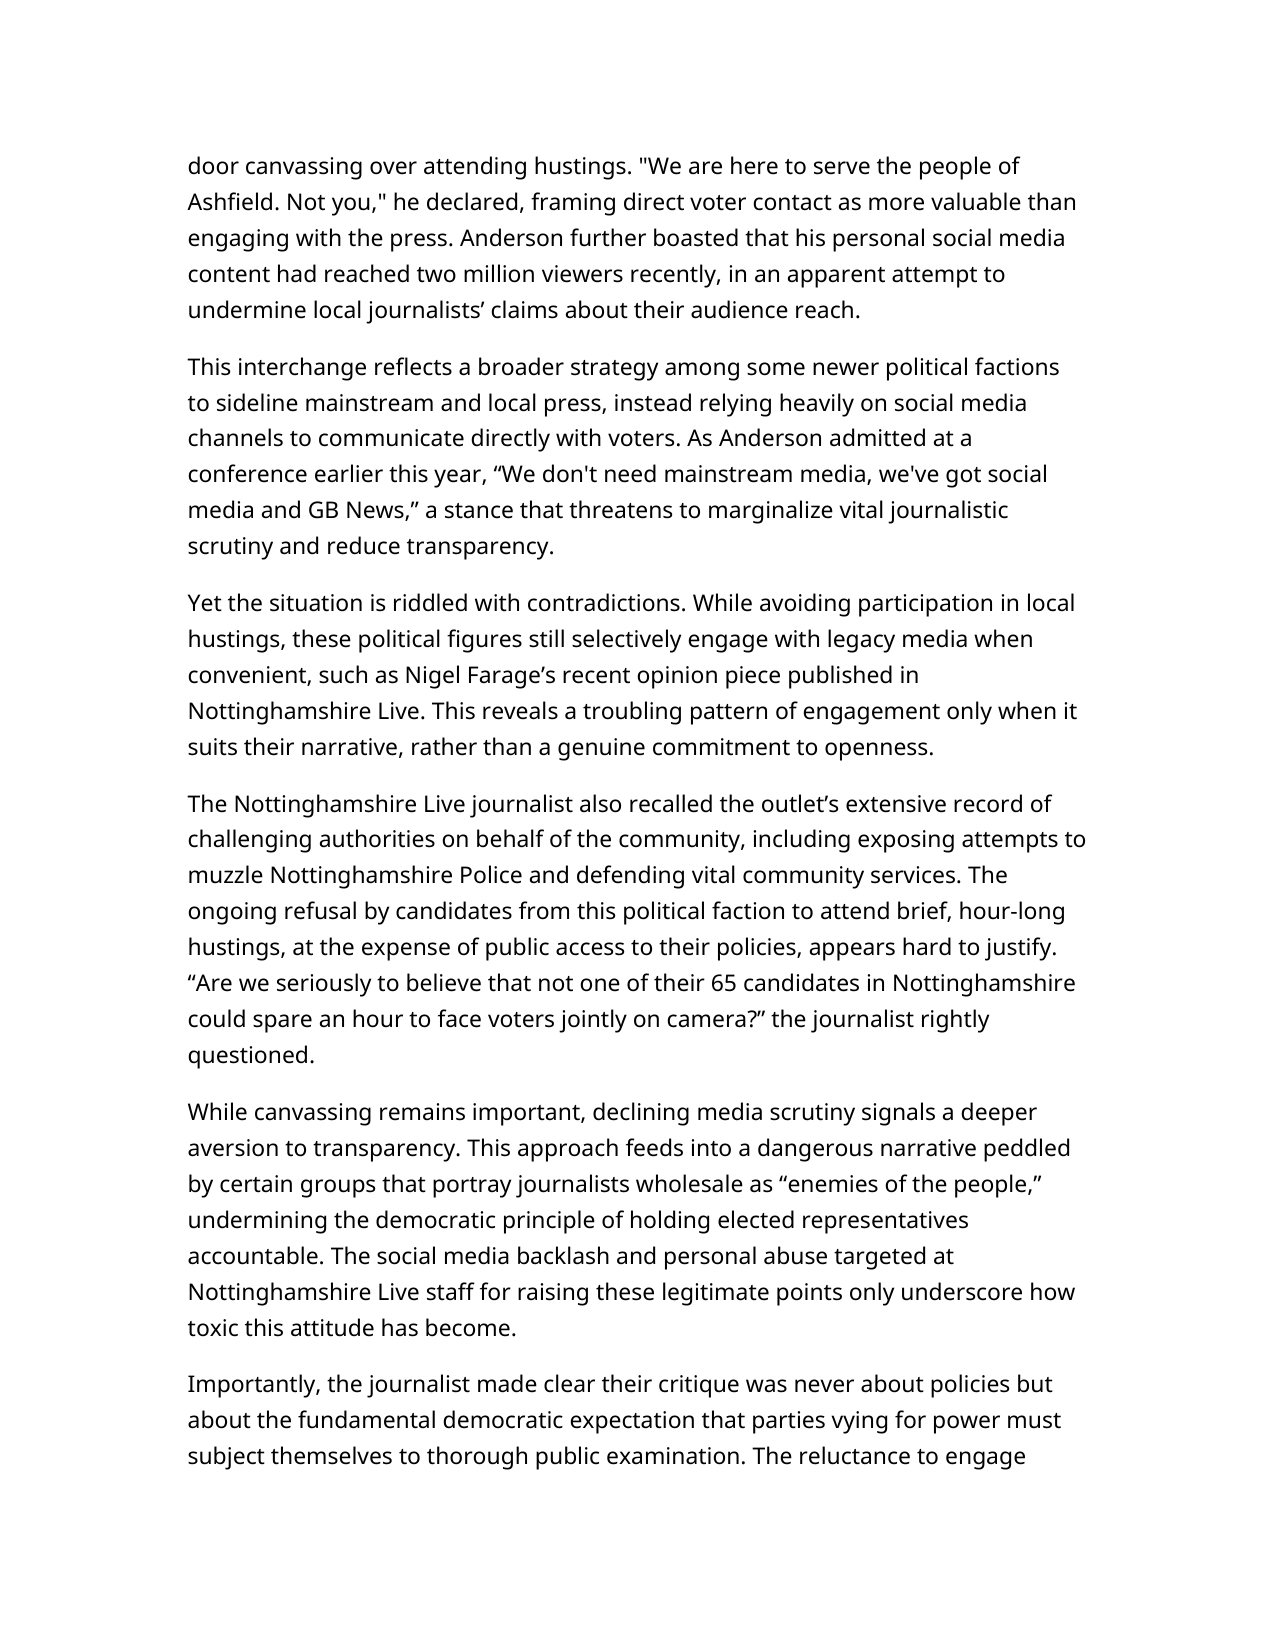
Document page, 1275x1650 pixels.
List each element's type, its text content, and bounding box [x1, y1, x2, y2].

text While canvassing remains important, declining media scrutiny signals a deeper aversion to transparency. This approach feeds into a dangerous narrative peddled by certain groups that portray journalists wholesale as “enemies of the people,” undermining the democratic principle of holding elected representatives accountable. The social media backlash and personal abuse targeted at Nottinghamshire Live staff for raising these legitimate points only underscore how toxic this attitude has become. [187, 1096, 1087, 1343]
text Yet the situation is riddled with contradictions. While avoiding participation in local hustings, these political figures still selectively engage with legacy media when convenient, such as Nigel Farage’s recent opinion piece published in Nottinghamshire Live. This reveals a troubling pattern of engagement only when it suits their narrative, rather than a genuine commitment to openness. [187, 587, 1087, 762]
text This interchange reflects a broader strategy among some newer political factions to sideline mainstream and local press, instead relying heavily on social media channels to communicate directly with voters. As Anderson admitted at a conference earlier this year, “We don't need mainstream media, we've got social media and GB News,” a stance that threatens to marginalize vital journalistic scrutiny and reduce transparency. [187, 351, 1087, 561]
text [187, 150, 1087, 325]
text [187, 1368, 1087, 1471]
text The Nottinghamshire Live journalist also recalled the outlet’s extensive record of challenging authorities on behalf of the community, including exposing attempts to muzzle Nottinghamshire Police and defending vital community services. The ongoing refusal by candidates from this political faction to attend brief, hour-long hustings, at the expense of public access to their policies, appears hard to justify. “Are we seriously to believe that not one of their 65 candidates in Nottinghamshire could spare an hour to face voters jointly on camera?” the journalist rightly questioned. [187, 787, 1087, 1070]
